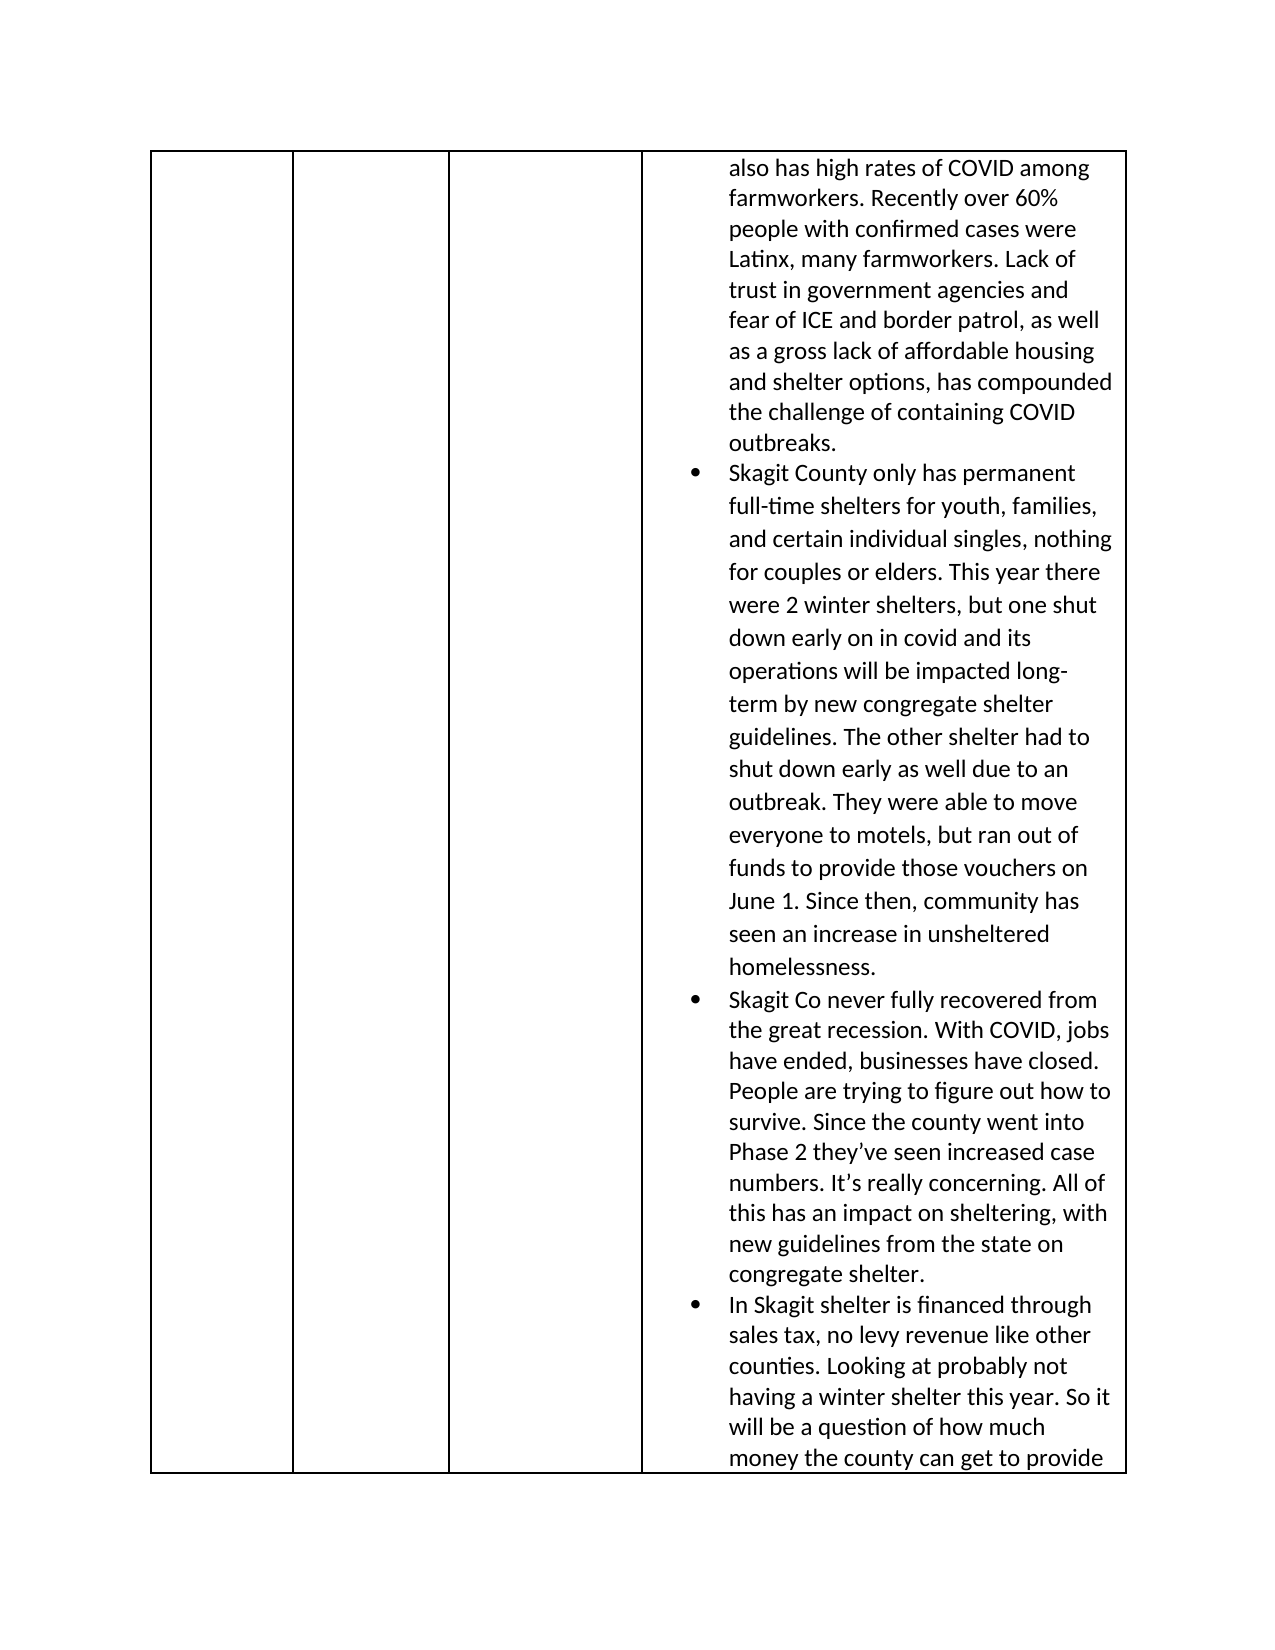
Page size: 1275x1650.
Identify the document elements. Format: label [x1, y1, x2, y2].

table_cell [152, 152, 292, 1472]
table_cell [294, 152, 448, 1472]
table_cell [643, 152, 1125, 1472]
table_cell [450, 152, 641, 1472]
